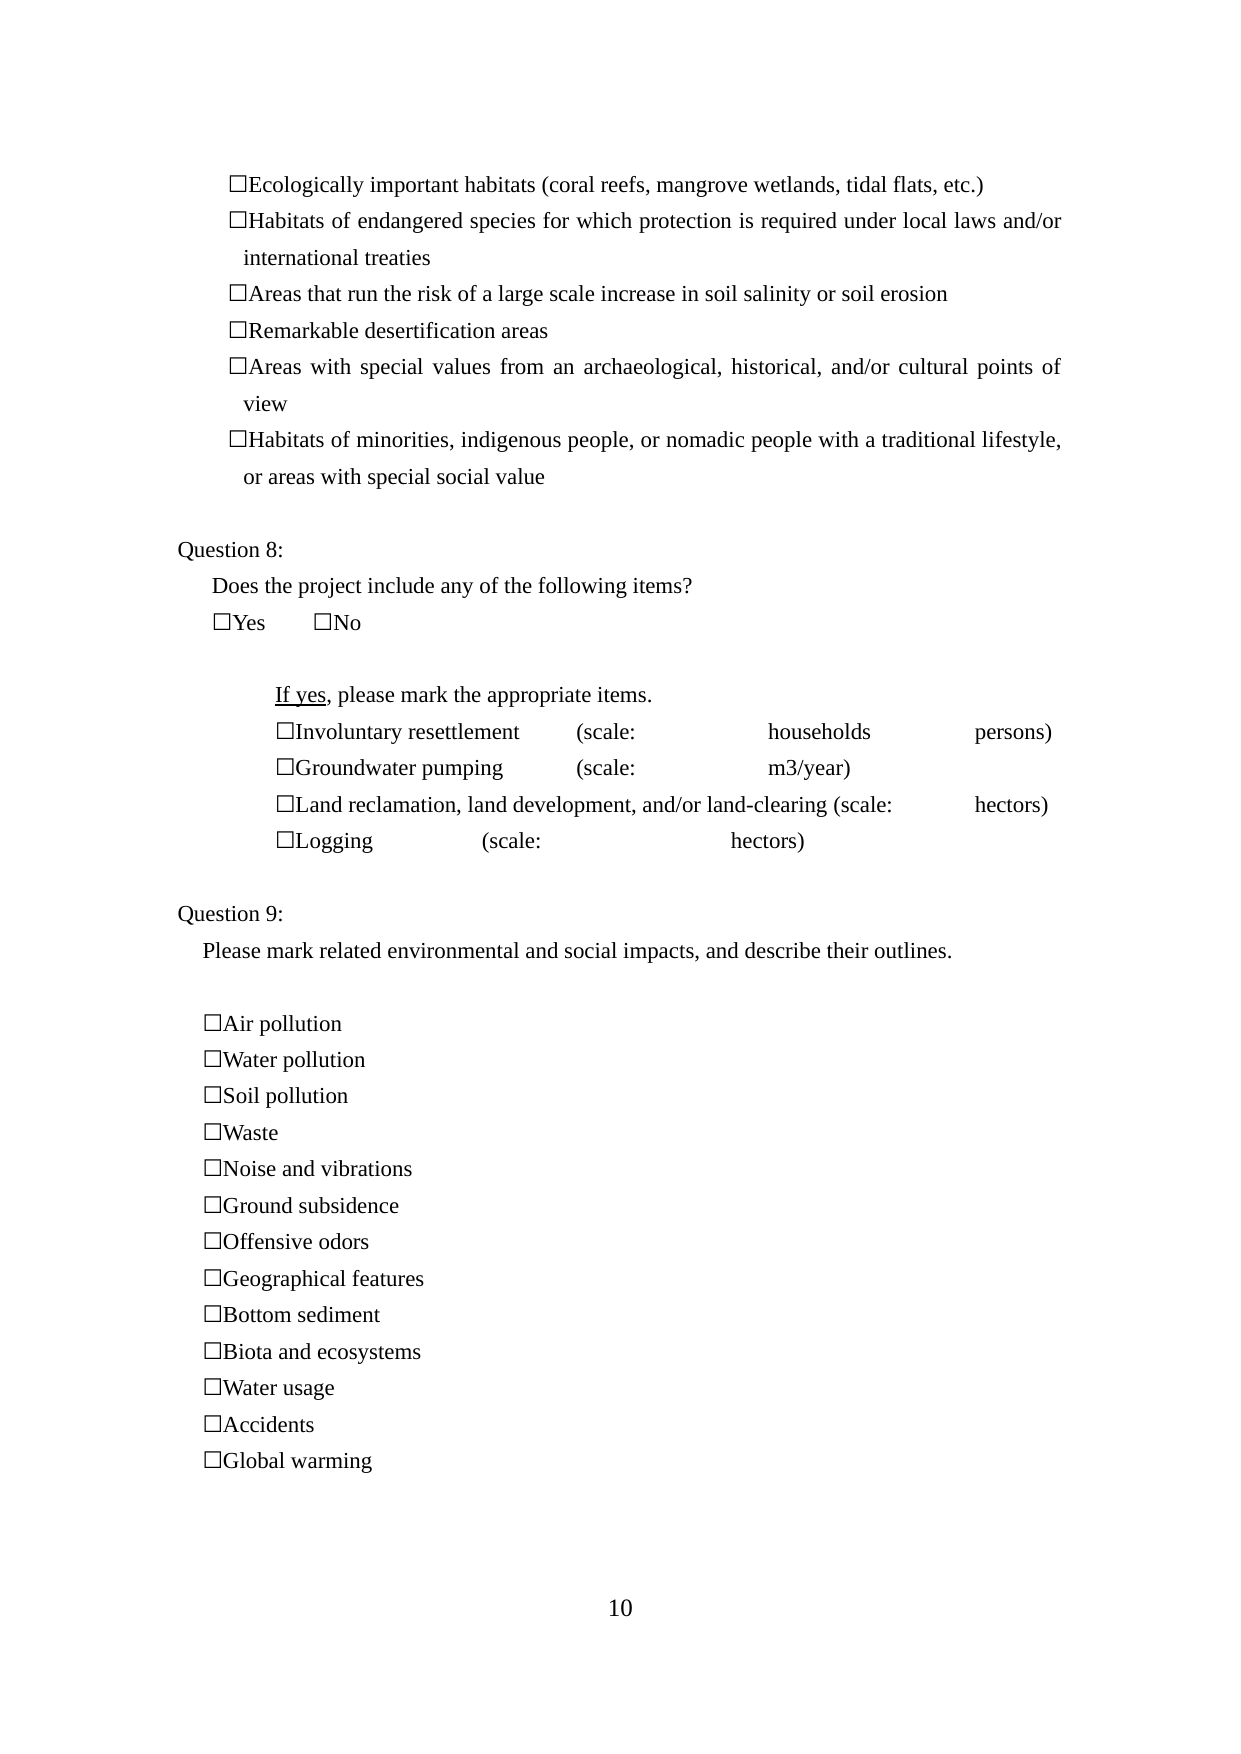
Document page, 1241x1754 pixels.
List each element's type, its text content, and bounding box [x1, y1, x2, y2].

text ☐Soil pollution [202, 1077, 1063, 1114]
text ☐Waste [202, 1114, 1063, 1150]
text ☐Ecologically important habitats (coral reefs, mangrove wetlands, tidal flats, etc.) [228, 166, 1063, 202]
text ☐Bottom sediment [202, 1296, 1063, 1333]
text ☐Groundwater pumping (scale: m3/year) [275, 749, 1063, 786]
text ☐Offensive odors [202, 1223, 1063, 1260]
text ☐Yes ☐No [177, 603, 1063, 640]
text ☐Areas with special values from an archaeological, historical, and/or cultural points of view [228, 348, 1063, 421]
text ☐Involuntary resettlement (scale: households persons) [275, 713, 1063, 749]
text Please mark related environmental and social impacts, and describe their outlines. [202, 932, 1063, 968]
text ☐Biota and ecosystems [202, 1333, 1063, 1369]
text If yes, please mark the appropriate items. [275, 676, 1063, 713]
text ☐Remarkable desertification areas [228, 312, 1063, 348]
text ☐Areas that run the risk of a large scale increase in soil salinity or soil erosion [228, 275, 1063, 312]
text ☐Land reclamation, land development, and/or land-clearing (scale: hectors) [275, 786, 1063, 822]
text ☐Ground subsidence [202, 1187, 1063, 1223]
text ☐Noise and vibrations [202, 1150, 1063, 1187]
text ☐Air pollution [202, 1004, 1063, 1041]
text ☐Water usage [202, 1369, 1063, 1406]
text Question 9: [177, 895, 1063, 932]
text ☐Habitats of endangered species for which protection is required under local laws and/or international treaties [228, 202, 1063, 275]
text Does the project include any of the following items? [177, 567, 1063, 603]
text ☐Geographical features [202, 1260, 1063, 1296]
text Question 8: [177, 531, 1063, 567]
text ☐Accidents [202, 1406, 1063, 1442]
text ☐Habitats of minorities, indigenous people, or nomadic people with a traditional lifestyle, or areas with special social value [228, 421, 1063, 494]
text ☐Water pollution [202, 1041, 1063, 1077]
text ☐Logging (scale: hectors) [275, 822, 1063, 859]
text ☐Global warming [202, 1442, 1063, 1478]
